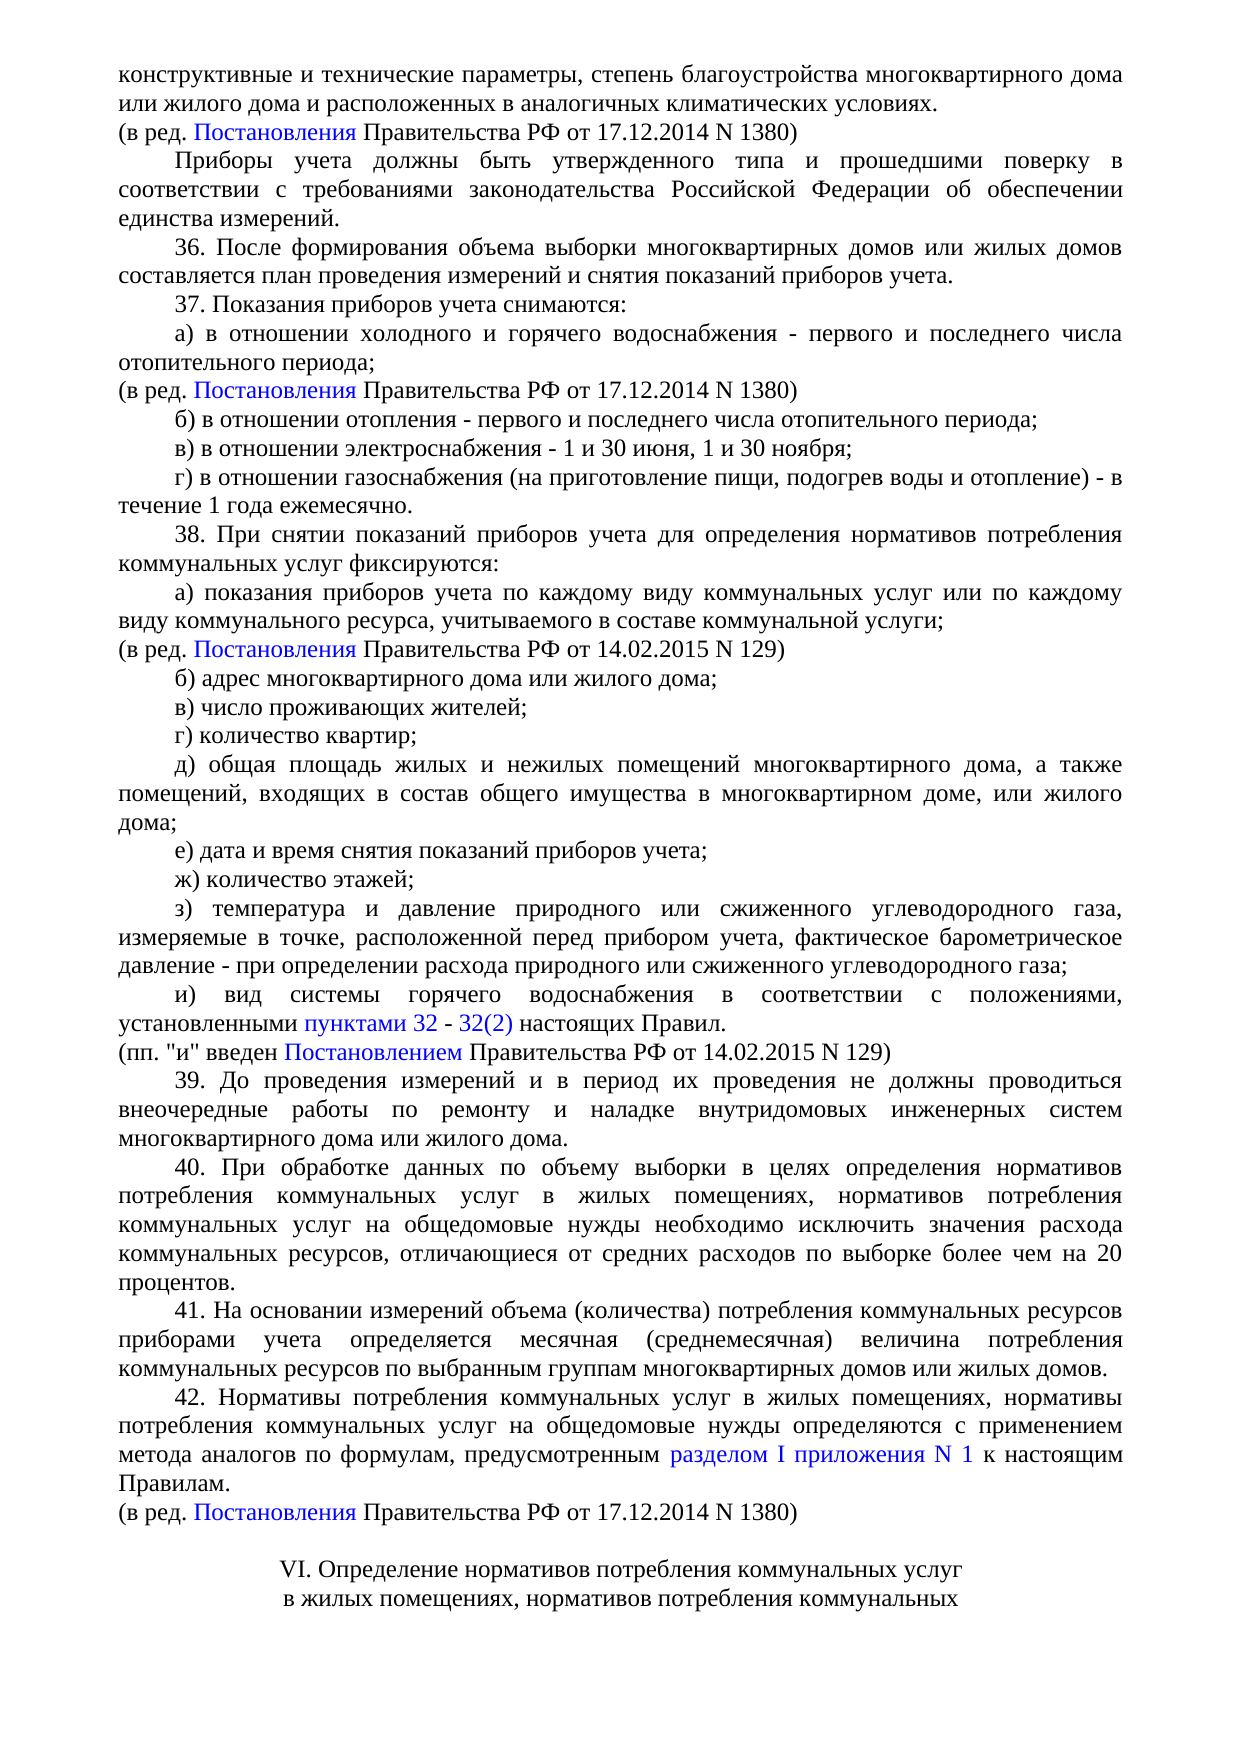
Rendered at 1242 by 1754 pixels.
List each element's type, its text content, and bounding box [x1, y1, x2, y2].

text ж) количество этажей; [118, 864, 1124, 893]
text (в ред. Постановления Правительства РФ от 14.02.2015 N 129) [118, 634, 1124, 663]
text б) в отношении отопления - первого и последнего числа отопительного периода; [118, 404, 1124, 433]
text б) адрес многоквартирного дома или жилого дома; [118, 663, 1124, 692]
text в жилых помещениях, нормативов потребления коммунальных [118, 1583, 1124, 1612]
text г) в отношении газоснабжения (на приготовление пищи, подогрев воды и отопление) - в течение 1 года ежемесячно. [118, 462, 1124, 519]
text в) число проживающих жителей; [118, 692, 1124, 720]
text 41. На основании измерений объема (количества) потребления коммунальных ресурсов приборами учета определяется месячная (среднемесячная) величина потребления коммунальных ресурсов по выбранным группам многоквартирных домов или жилых домов. [118, 1295, 1124, 1382]
text 40. При обработке данных по объему выборки в целях определения нормативов потребления коммунальных услуг в жилых помещениях, нормативов потребления коммунальных услуг на общедомовые нужды необходимо исключить значения расхода коммунальных ресурсов, отличающиеся от средних расходов по выборке более чем на 20 процентов. [118, 1152, 1124, 1295]
text и) вид системы горячего водоснабжения в соответствии с положениями, установленными пунктами 32 - 32(2) настоящих Правил. [118, 979, 1124, 1037]
text (в ред. Постановления Правительства РФ от 17.12.2014 N 1380) [118, 1497, 1124, 1525]
text VI. Определение нормативов потребления коммунальных услуг [118, 1554, 1124, 1583]
text (пп. "и" введен Постановлением Правительства РФ от 14.02.2015 N 129) [118, 1037, 1124, 1065]
text Приборы учета должны быть утвержденного типа и прошедшими поверку в соответствии с требованиями законодательства Российской Федерации об обеспечении единства измерений. [118, 145, 1124, 232]
text 39. До проведения измерений и в период их проведения не должны проводиться внеочередные работы по ремонту и наладке внутридомовых инженерных систем многоквартирного дома или жилого дома. [118, 1065, 1124, 1152]
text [118, 59, 1124, 117]
text 37. Показания приборов учета снимаются: [118, 289, 1124, 318]
text г) количество квартир; [118, 720, 1124, 749]
text а) показания приборов учета по каждому виду коммунальных услуг или по каждому виду коммунального ресурса, учитываемого в составе коммунальной услуги; [118, 577, 1124, 634]
text д) общая площадь жилых и нежилых помещений многоквартирного дома, а также помещений, входящих в состав общего имущества в многоквартирном доме, или жилого дома; [118, 749, 1124, 835]
text е) дата и время снятия показаний приборов учета; [118, 835, 1124, 864]
text 38. При снятии показаний приборов учета для определения нормативов потребления коммунальных услуг фиксируются: [118, 519, 1124, 577]
text 42. Нормативы потребления коммунальных услуг в жилых помещениях, нормативы потребления коммунальных услуг на общедомовые нужды определяются с применением метода аналогов по формулам, предусмотренным разделом I приложения N 1 к настоящим Правилам. [118, 1382, 1124, 1497]
text з) температура и давление природного или сжиженного углеводородного газа, измеряемые в точке, расположенной перед прибором учета, фактическое барометрическое давление - при определении расхода природного или сжиженного углеводородного газа; [118, 893, 1124, 979]
text а) в отношении холодного и горячего водоснабжения - первого и последнего числа отопительного периода; [118, 318, 1124, 375]
text (в ред. Постановления Правительства РФ от 17.12.2014 N 1380) [118, 375, 1124, 404]
text 36. После формирования объема выборки многоквартирных домов или жилых домов составляется план проведения измерений и снятия показаний приборов учета. [118, 232, 1124, 289]
text (в ред. Постановления Правительства РФ от 17.12.2014 N 1380) [118, 117, 1124, 145]
text в) в отношении электроснабжения - 1 и 30 июня, 1 и 30 ноября; [118, 433, 1124, 462]
